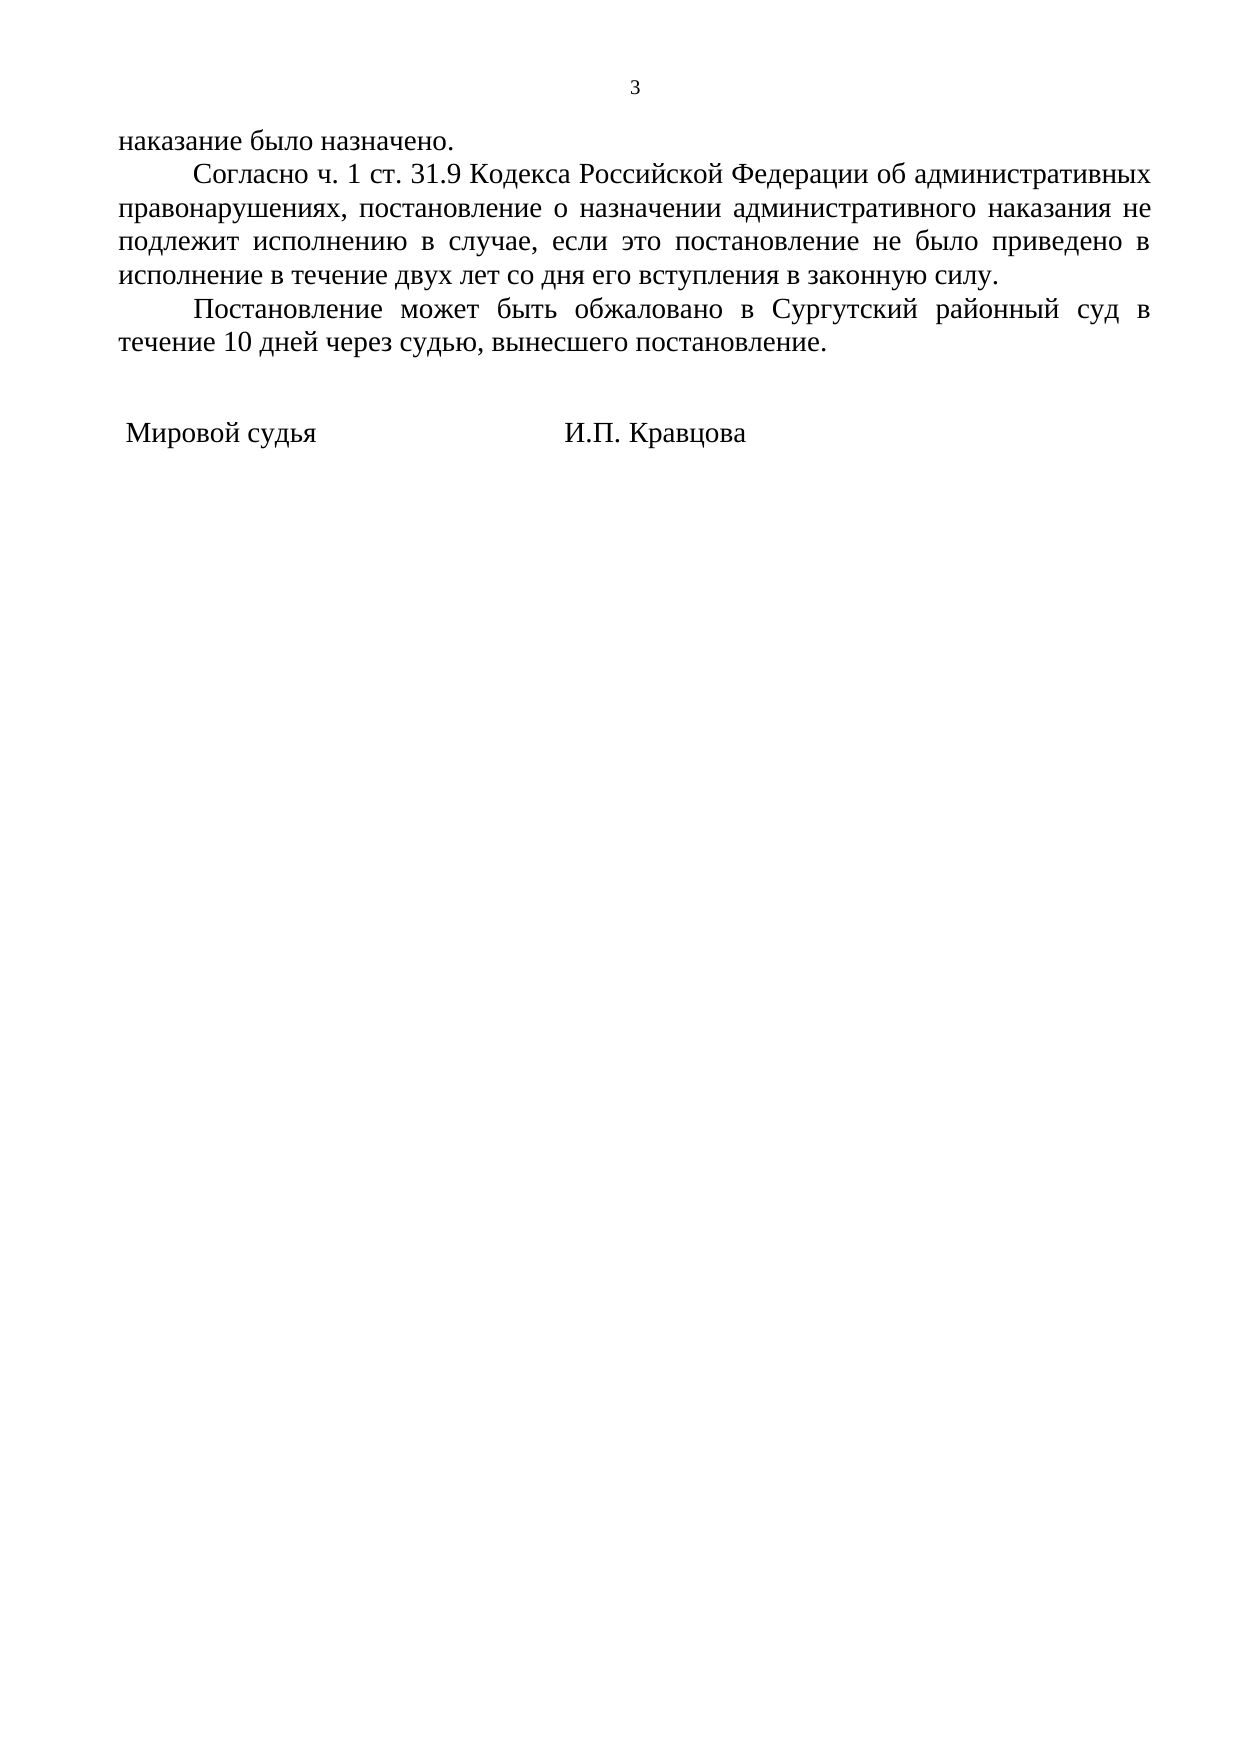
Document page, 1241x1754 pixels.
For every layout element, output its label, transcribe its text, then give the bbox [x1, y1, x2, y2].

text Согласно ч. 1 ст. 31.9 Кодекса Российской Федерации об административных правонарушениях, постановление о назначении административного наказания не подлежит исполнению в случае, если это постановление не было приведено в исполнение в течение двух лет со дня его вступления в законную силу. [118, 157, 1152, 291]
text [118, 123, 1152, 157]
text Мировой судья И.П. Кравцова [118, 416, 1152, 449]
text Постановление может быть обжаловано в Сургутский районный суд в течение 10 дней через судью, вынесшего постановление. [118, 291, 1152, 358]
